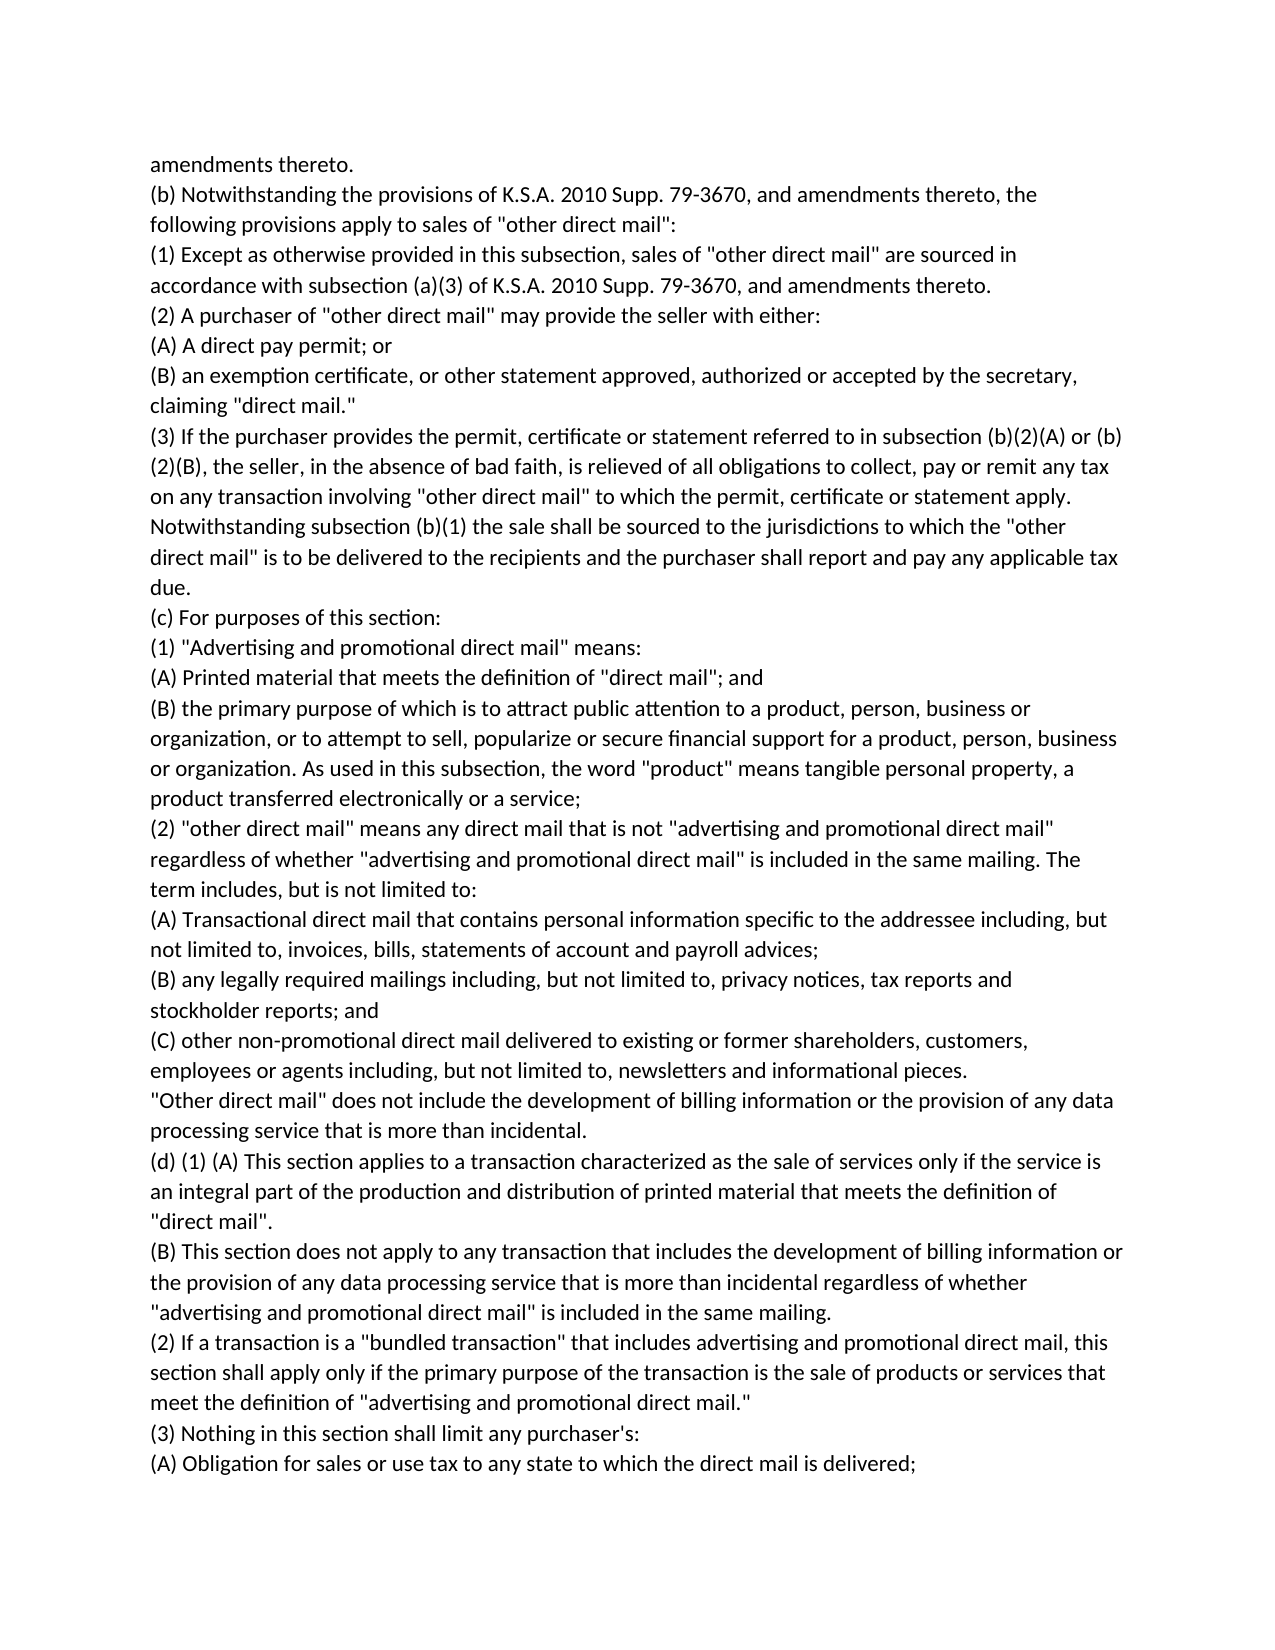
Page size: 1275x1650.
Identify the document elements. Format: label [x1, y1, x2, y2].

text [150, 150, 1125, 1477]
